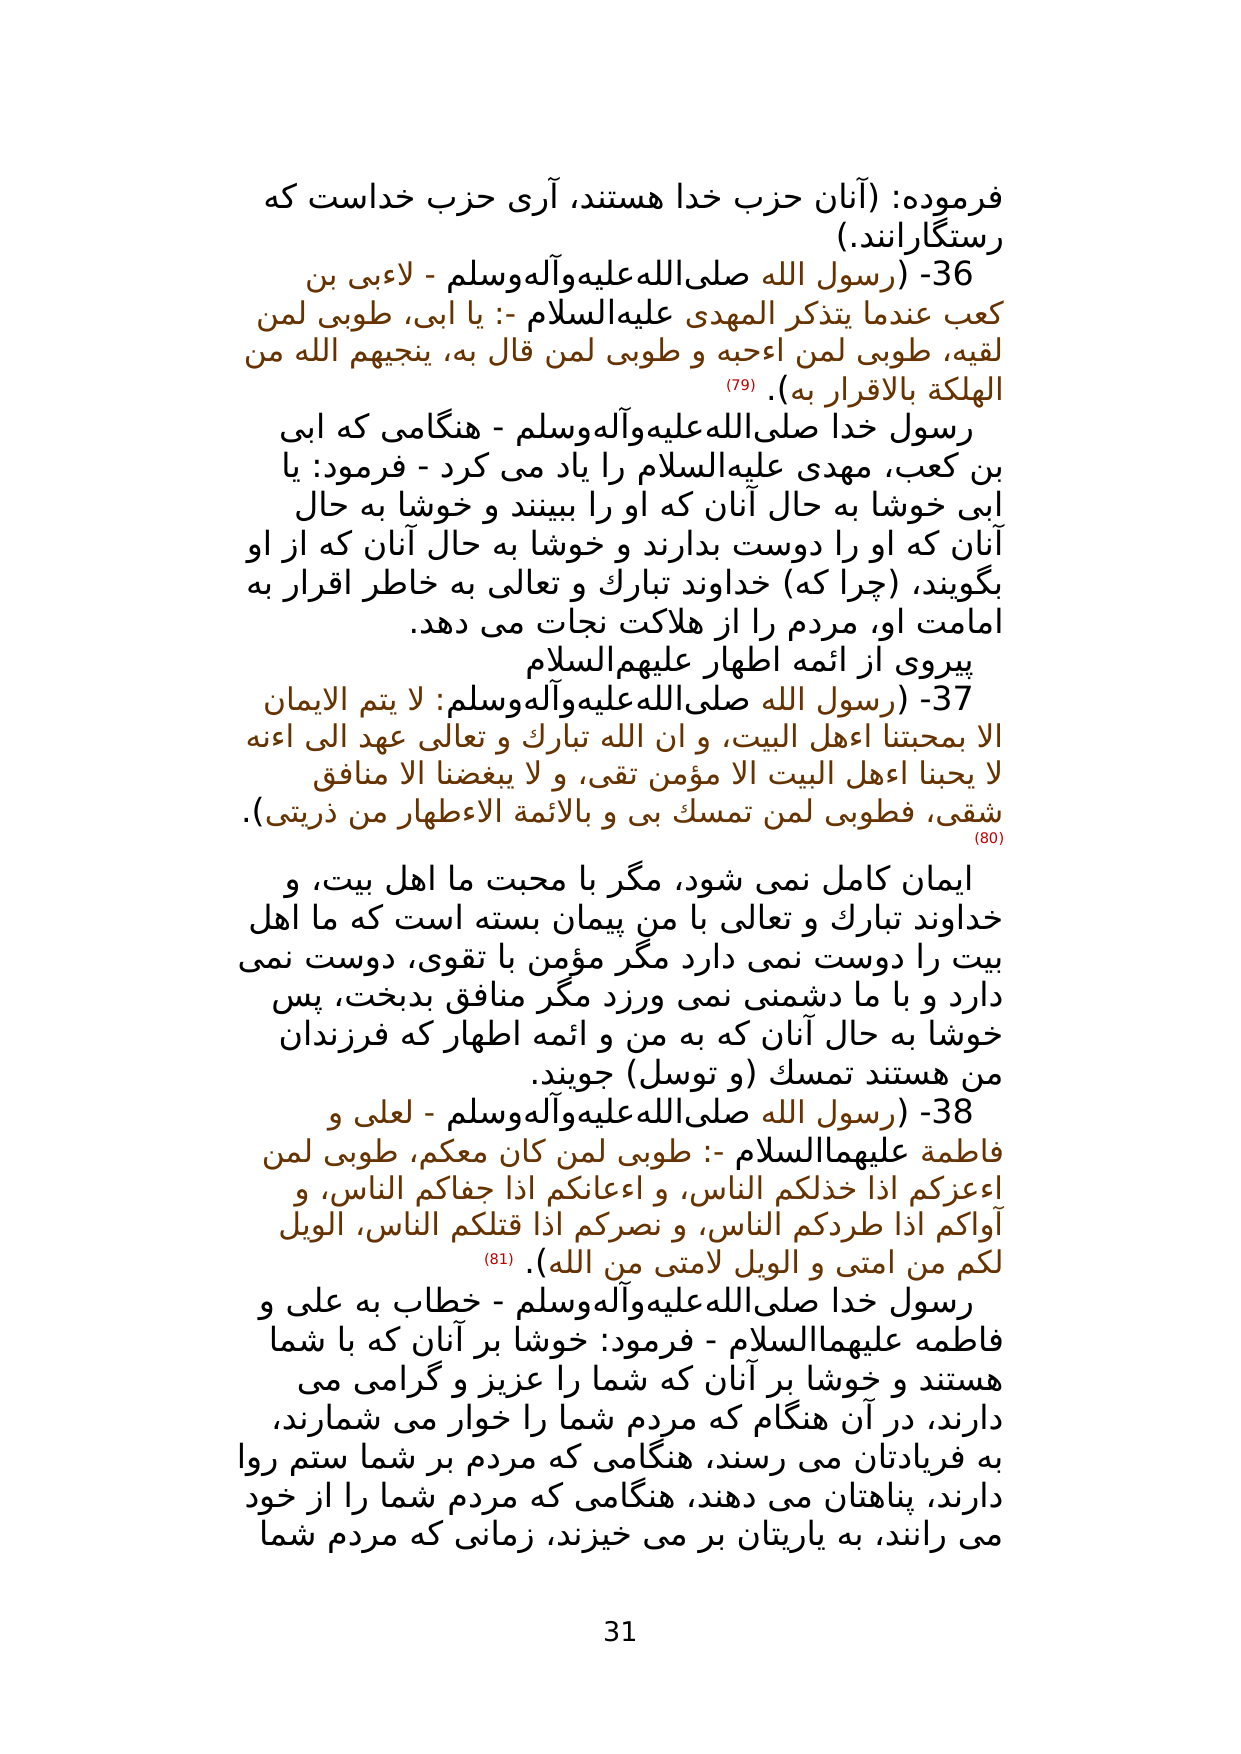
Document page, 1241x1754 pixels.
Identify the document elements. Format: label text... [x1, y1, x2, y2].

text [236, 1282, 1004, 1554]
text 38- (رسول الله صلى‌الله‌عليه‌وآله‌وسلم - لعلى و فاطمة عليهما‌السلام -: طوبى لمن كان معكم، طوبى لمن اءعزكم اذا خذلكم الناس، و اءعانكم اذا جفاكم الناس، و آواكم اذا طردكم الناس، و نصركم اذا قتلكم الناس، الویل لكم من امتى و الویل لامتى من الله). (81) [236, 1092, 1004, 1282]
text پیروى از ائمه اطهار عليهم‌السلام [236, 641, 1004, 680]
text ایمان كامل نمى شود، مگر با محبت ما اهل بیت، و خداوند تبارك و تعالى با من پیمان بسته است كه ما اهل بیت را دوست نمى دارد مگر مؤمن با تقوى، دوست نمى دارد و با ما دشمنى نمى ورزد مگر منافق بدبخت، پس خوشا به حال آنان كه به من و ائمه اطهار كه فرزندان من هستند تمسك (و توسل) جویند. [236, 859, 1004, 1092]
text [236, 177, 1004, 255]
text رسول خدا صلى‌الله‌عليه‌وآله‌وسلم - هنگامى كه ابى بن كعب، مهدى عليه‌السلام را یاد مى كرد - فرمود: یا ابى خوشا به حال آنان كه او را ببینند و خوشا به حال آنان كه او را دوست بدارند و خوشا به حال آنان كه از او بگویند، (چرا كه) خداوند تبارك و تعالى به خاطر اقرار به امامت او، مردم را از هلاكت نجات مى دهد. [236, 408, 1004, 641]
text 36- (رسول الله صلى‌الله‌عليه‌وآله‌وسلم - لاءبى بن كعب عندما یتذكر المهدى عليه‌السلام -: یا ابى، طوبى لمن لقیه، طوبى لمن اءحبه و طوبى لمن قال به، ینجیهم الله من الهلكة بالاقرار به). (79) [236, 255, 1004, 408]
text 37- (رسول الله صلى‌الله‌عليه‌وآله‌وسلم: لا یتم الایمان الا بمحبتنا اءهل البیت، و ان الله تبارك و تعالى عهد الى اءنه لا یحبنا اءهل البیت الا مؤمن تقى، و لا یبغضنا الا منافق شقى، فطوبى لمن تمسك بى و بالائمة الاءطهار من ذریتى). (80) [236, 680, 1004, 859]
